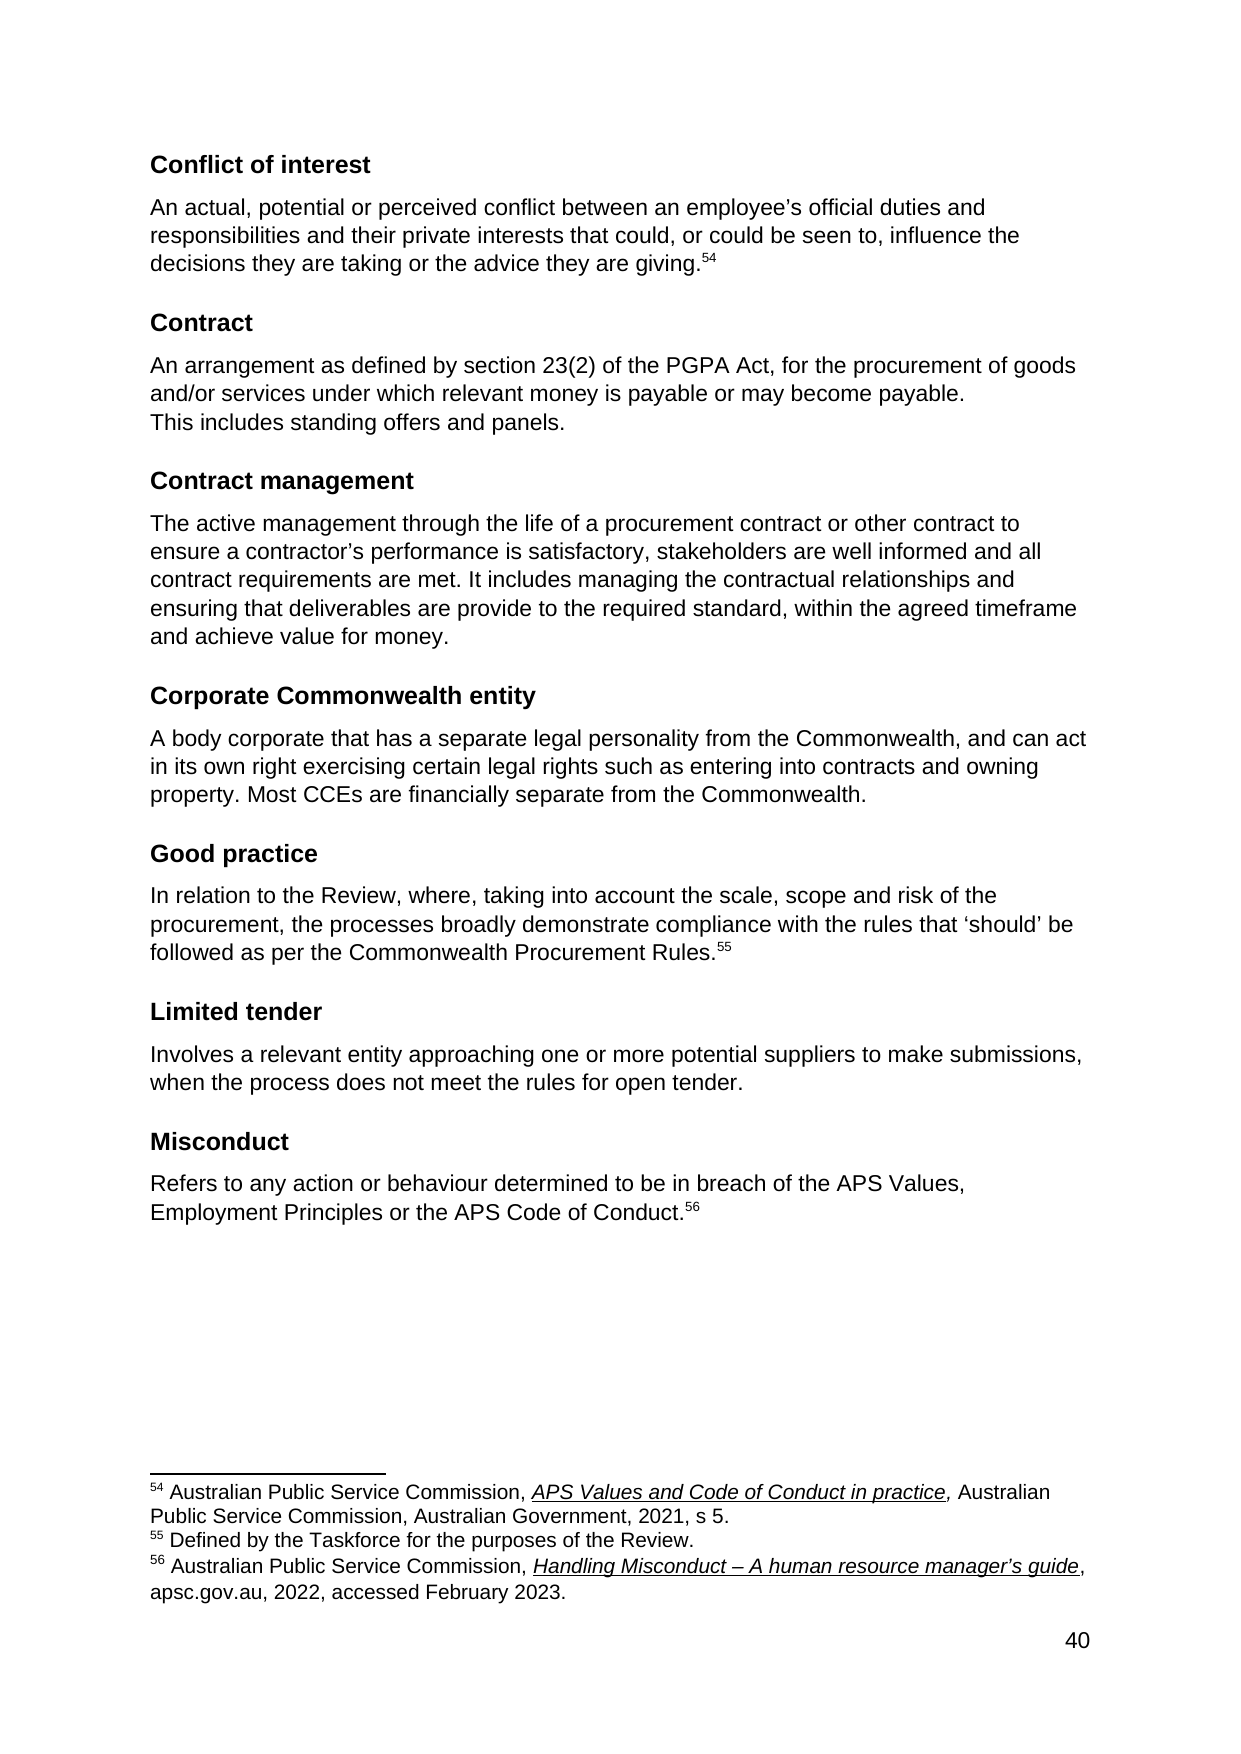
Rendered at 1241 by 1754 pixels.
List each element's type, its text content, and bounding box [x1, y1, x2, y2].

text An arrangement as defined by section 23(2) of the PGPA Act, for the procurement of goods and/or services under which relevant money is payable or may become payable. This includes standing offers and panels. [150, 352, 1090, 435]
text A body corporate that has a separate legal personality from the Commonwealth, and can act in its own right exercising certain legal rights such as entering into contracts and owning property. Most CCEs are financially separate from the Commonwealth. [150, 724, 1090, 808]
subtitle Good practice [150, 839, 1090, 868]
text The active management through the life of a procurement contract or other contract to ensure a contractor’s performance is satisfactory, stakeholders are well informed and all contract requirements are met. It includes managing the contractual relationships and ensuring that deliverables are provide to the required standard, within the agreed timeframe and achieve value for money. [150, 509, 1090, 650]
subtitle Contract management [150, 466, 1090, 495]
text In relation to the Review, where, taking into account the scale, scope and risk of the procurement, the processes broadly demonstrate compliance with the rules that ‘should’ be followed as per the Commonwealth Procurement Rules. [150, 882, 1090, 966]
text Refers to any action or behaviour determined to be in breach of the APS Values, Employment Principles or the APS Code of Conduct. [150, 1170, 1090, 1225]
text An actual, potential or perceived conflict between an employee’s official duties and responsibilities and their private interests that could, or could be seen to, influence the decisions they are taking or the advice they are giving. [150, 193, 1090, 277]
text Involves a relevant entity approaching one or more potential suppliers to make submissions, when the process does not meet the rules for open tender. [150, 1041, 1090, 1095]
subtitle Corporate Commonwealth entity [150, 681, 1090, 710]
subtitle Conflict of interest [150, 150, 1090, 179]
subtitle Limited tender [150, 997, 1090, 1026]
subtitle Contract [150, 308, 1090, 337]
subtitle Misconduct [150, 1127, 1090, 1155]
